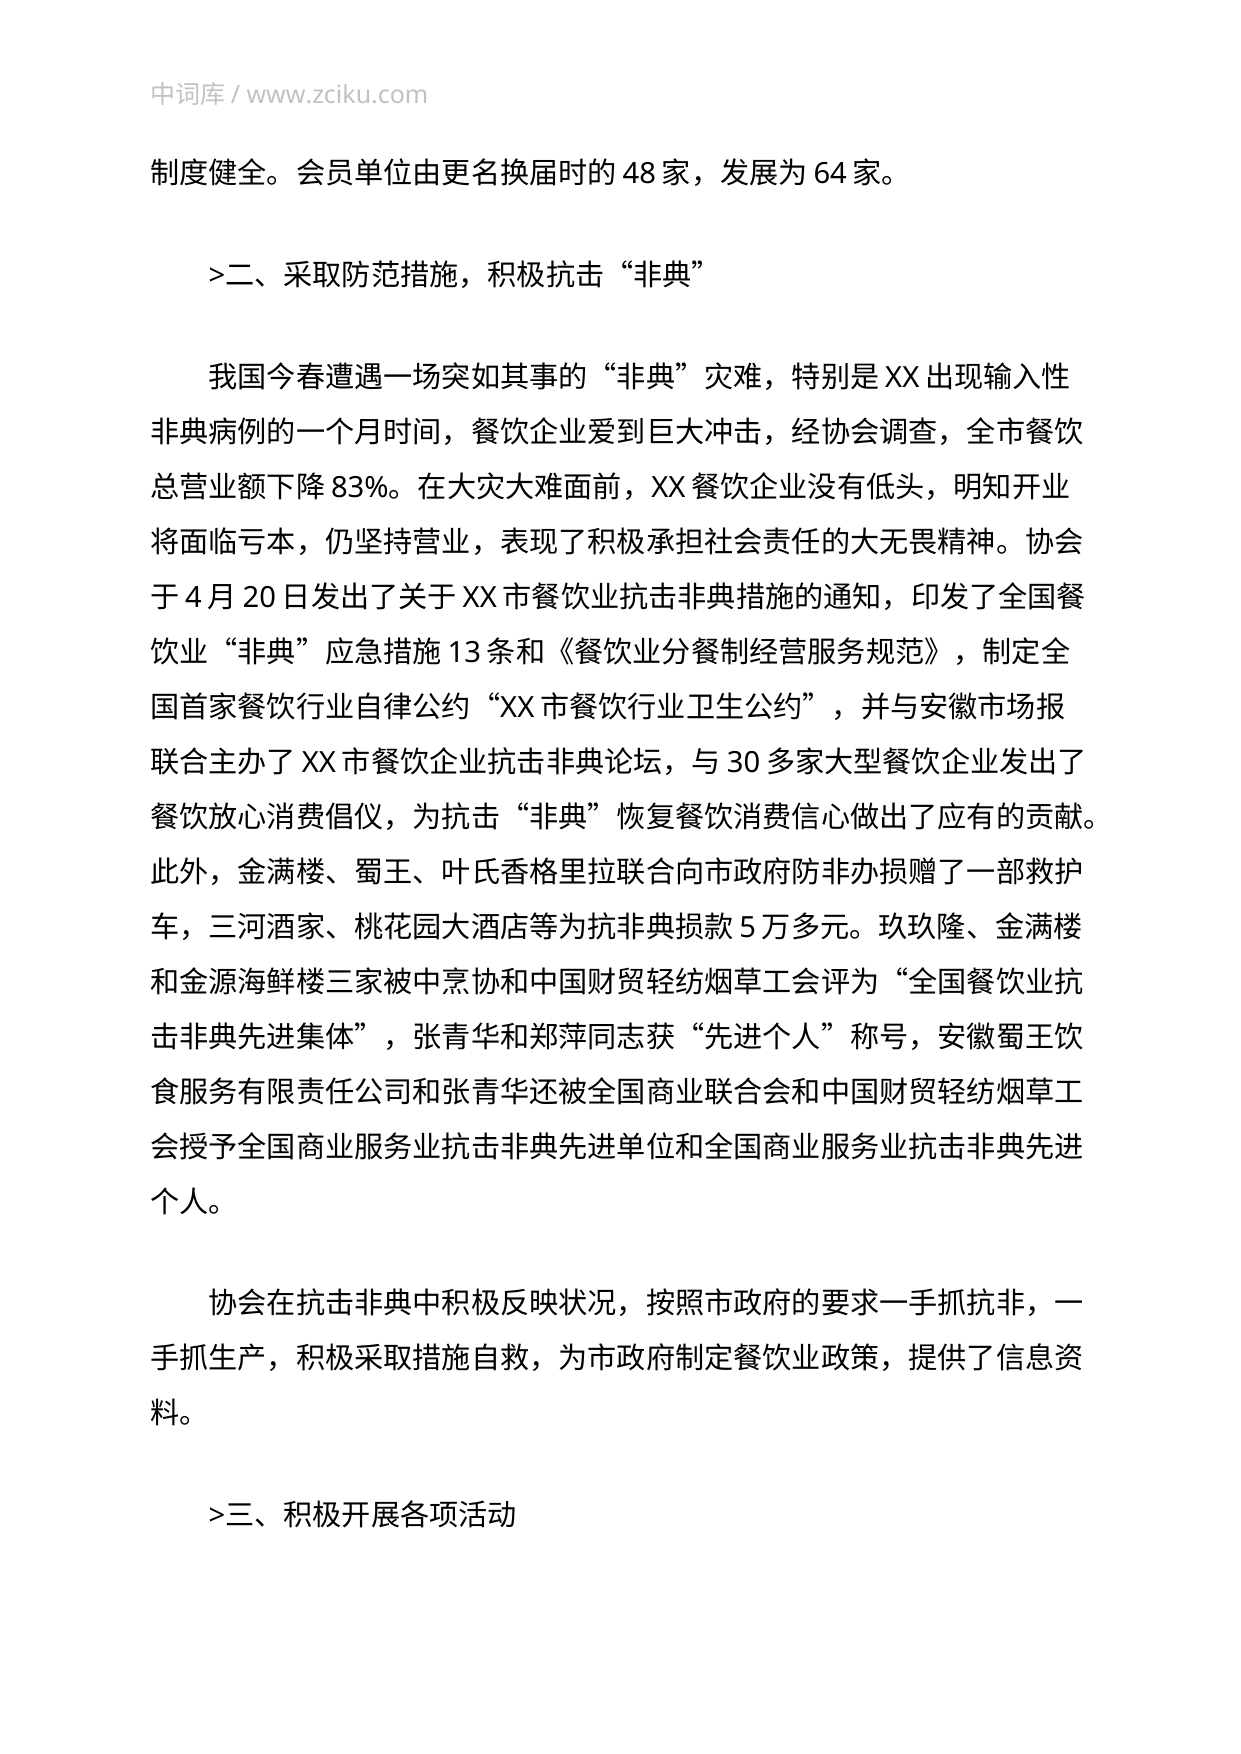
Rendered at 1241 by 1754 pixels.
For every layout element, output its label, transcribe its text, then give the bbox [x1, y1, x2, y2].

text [150, 150, 1090, 192]
text >三、积极开展各项活动 [150, 1491, 1090, 1534]
text 我国今春遭遇一场突如其事的“非典”灾难，特别是XX出现输入性非典病例的一个月时间，餐饮企业爱到巨大冲击，经协会调查，全市餐饮总营业额下降83%。在大灾大难面前，XX餐饮企业没有低头，明知开业将面临亏本，仍坚持营业，表现了积极承担社会责任的大无畏精神。协会于4月20日发出了关于XX市餐饮业抗击非典措施的通知，印发了全国餐饮业“非典”应急措施13条和《餐饮业分餐制经营服务规范》，制定全国首家餐饮行业自律公约“XX市餐饮行业卫生公约”，并与安徽市场报联合主办了XX市餐饮企业抗击非典论坛，与30多家大型餐饮企业发出了餐饮放心消费倡仪，为抗击“非典”恢复餐饮消费信心做出了应有的贡献。此外，金满楼、蜀王、叶氏香格里拉联合向市政府防非办损赠了一部救护车，三河酒家、桃花园大酒店等为抗非典损款5万多元。玖玖隆、金满楼和金源海鲜楼三家被中烹协和中国财贸轻纺烟草工会评为“全国餐饮业抗击非典先进集体”，张青华和郑萍同志获“先进个人”称号，安徽蜀王饮食服务有限责任公司和张青华还被全国商业联合会和中国财贸轻纺烟草工会授予全国商业服务业抗击非典先进单位和全国商业服务业抗击非典先进个人。 [150, 354, 1090, 1220]
text 协会在抗击非典中积极反映状况，按照市政府的要求一手抓抗非，一手抓生产，积极采取措施自救，为市政府制定餐饮业政策，提供了信息资料。 [150, 1280, 1090, 1432]
text >二、采取防范措施，积极抗击“非典” [150, 252, 1090, 294]
